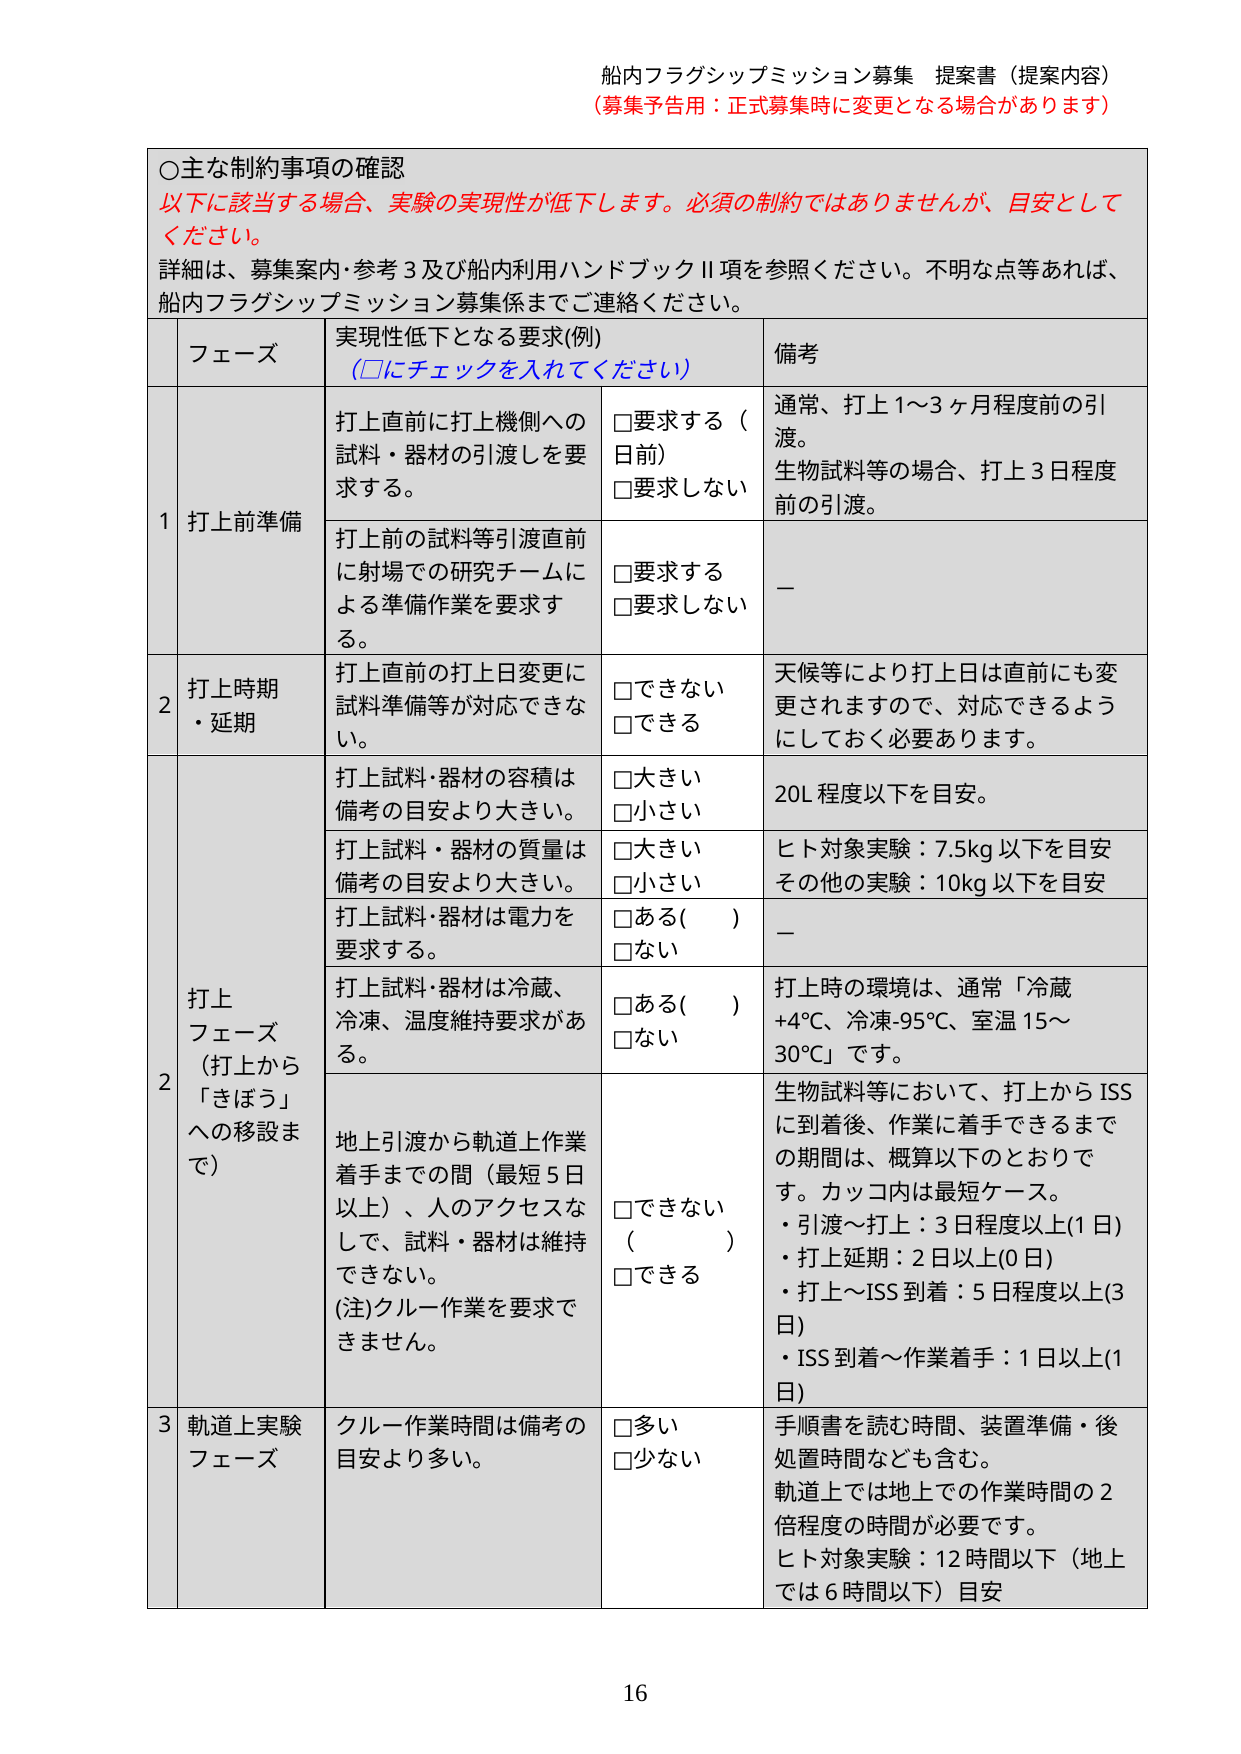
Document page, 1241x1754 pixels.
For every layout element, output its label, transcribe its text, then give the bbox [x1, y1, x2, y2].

table_cell 打上直前の打上日変更に試料準備等が対応できない。 [326, 655, 601, 754]
table_cell □多い □少ない [602, 1408, 763, 1607]
table_cell クルー作業時間は備考の目安より多い。 [326, 1408, 601, 1607]
table_cell － [764, 899, 1147, 966]
table_cell 実現性低下となる要求(例) （□にチェックを入れてください） [326, 319, 763, 386]
table_cell 打上前の試料等引渡直前に射場での研究チームによる準備作業を要求する。 [326, 521, 601, 654]
table_cell 打上直前に打上機側への試料・器材の引渡しを要求する。 [326, 387, 601, 520]
table_cell 打上試料･器材の容積は備考の目安より大きい。 [326, 756, 601, 830]
table_cell 3 [148, 1408, 177, 1607]
table_cell 通常、打上1～3ヶ月程度前の引渡。 生物試料等の場合、打上3日程度前の引渡。 [764, 387, 1147, 520]
table_cell □大きい □小さい [602, 756, 763, 830]
table_cell ヒト対象実験：7.5kg以下を目安 その他の実験：10kg以下を目安 [764, 831, 1147, 898]
table_cell 打上 フェーズ （打上から「きぼう」への移設まで） [178, 756, 324, 1407]
table_cell □できない □できる [602, 655, 763, 754]
table_cell 生物試料等において、打上からISSに到着後、作業に着手できるまでの期間は、概算以下のとおりです。カッコ内は最短ケース。 ・引渡～打上：3日程度以上(1日) ・打上延期：2日以上(0日) ・打上～ISS到着：5日程度以上(3日) ・ISS到着～作業着手：1日以上(1日) [764, 1074, 1147, 1407]
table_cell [764, 1408, 1147, 1607]
table_cell 軌道上実験 フェーズ [178, 1408, 324, 1607]
table_cell 1 [148, 387, 177, 654]
table_header ○主な制約事項の確認 以下に該当する場合、実験の実現性が低下します。必須の制約ではありませんが、目安としてください。 詳細は、募集案内･参考3及び船内利用ハンドブックⅡ項を参照ください。不明な点等あれば、船内フラグシップミッション募集係までご連絡ください。 [148, 149, 1147, 318]
table_cell □要求する（ 日前） □要求しない [602, 387, 763, 520]
table_cell フェーズ [178, 319, 324, 386]
table_cell 打上試料・器材の質量は備考の目安より大きい。 [326, 831, 601, 898]
table_cell 2 [148, 655, 177, 754]
table_cell [148, 319, 177, 386]
table_cell □ある( ) □ない [602, 899, 763, 966]
table_cell 20L程度以下を目安。 [764, 756, 1147, 830]
table_cell 打上時の環境は、通常「冷蔵+4℃、冷凍-95℃、室温15～30℃」です。 [764, 967, 1147, 1073]
table_cell □大きい □小さい [602, 831, 763, 898]
table_cell － [764, 521, 1147, 654]
table_cell □ある( ) □ない [602, 967, 763, 1073]
table_cell 打上試料･器材は電力を要求する。 [326, 899, 601, 966]
table_cell 天候等により打上日は直前にも変更されますので、対応できるようにしておく必要あります。 [764, 655, 1147, 754]
table_cell 打上時期 ・延期 [178, 655, 324, 754]
table_cell □要求する □要求しない [602, 521, 763, 654]
table_cell 打上前準備 [178, 387, 324, 654]
table_cell □できない （ ） □できる [602, 1074, 763, 1407]
table_cell 地上引渡から軌道上作業着手までの間（最短5日以上）、人のアクセスなしで、試料・器材は維持できない。 (注)クルー作業を要求できません。 [326, 1074, 601, 1407]
table_cell 備考 [764, 319, 1147, 386]
table_cell 2 [148, 756, 177, 1407]
table_cell 打上試料･器材は冷蔵、冷凍、温度維持要求がある。 [326, 967, 601, 1073]
